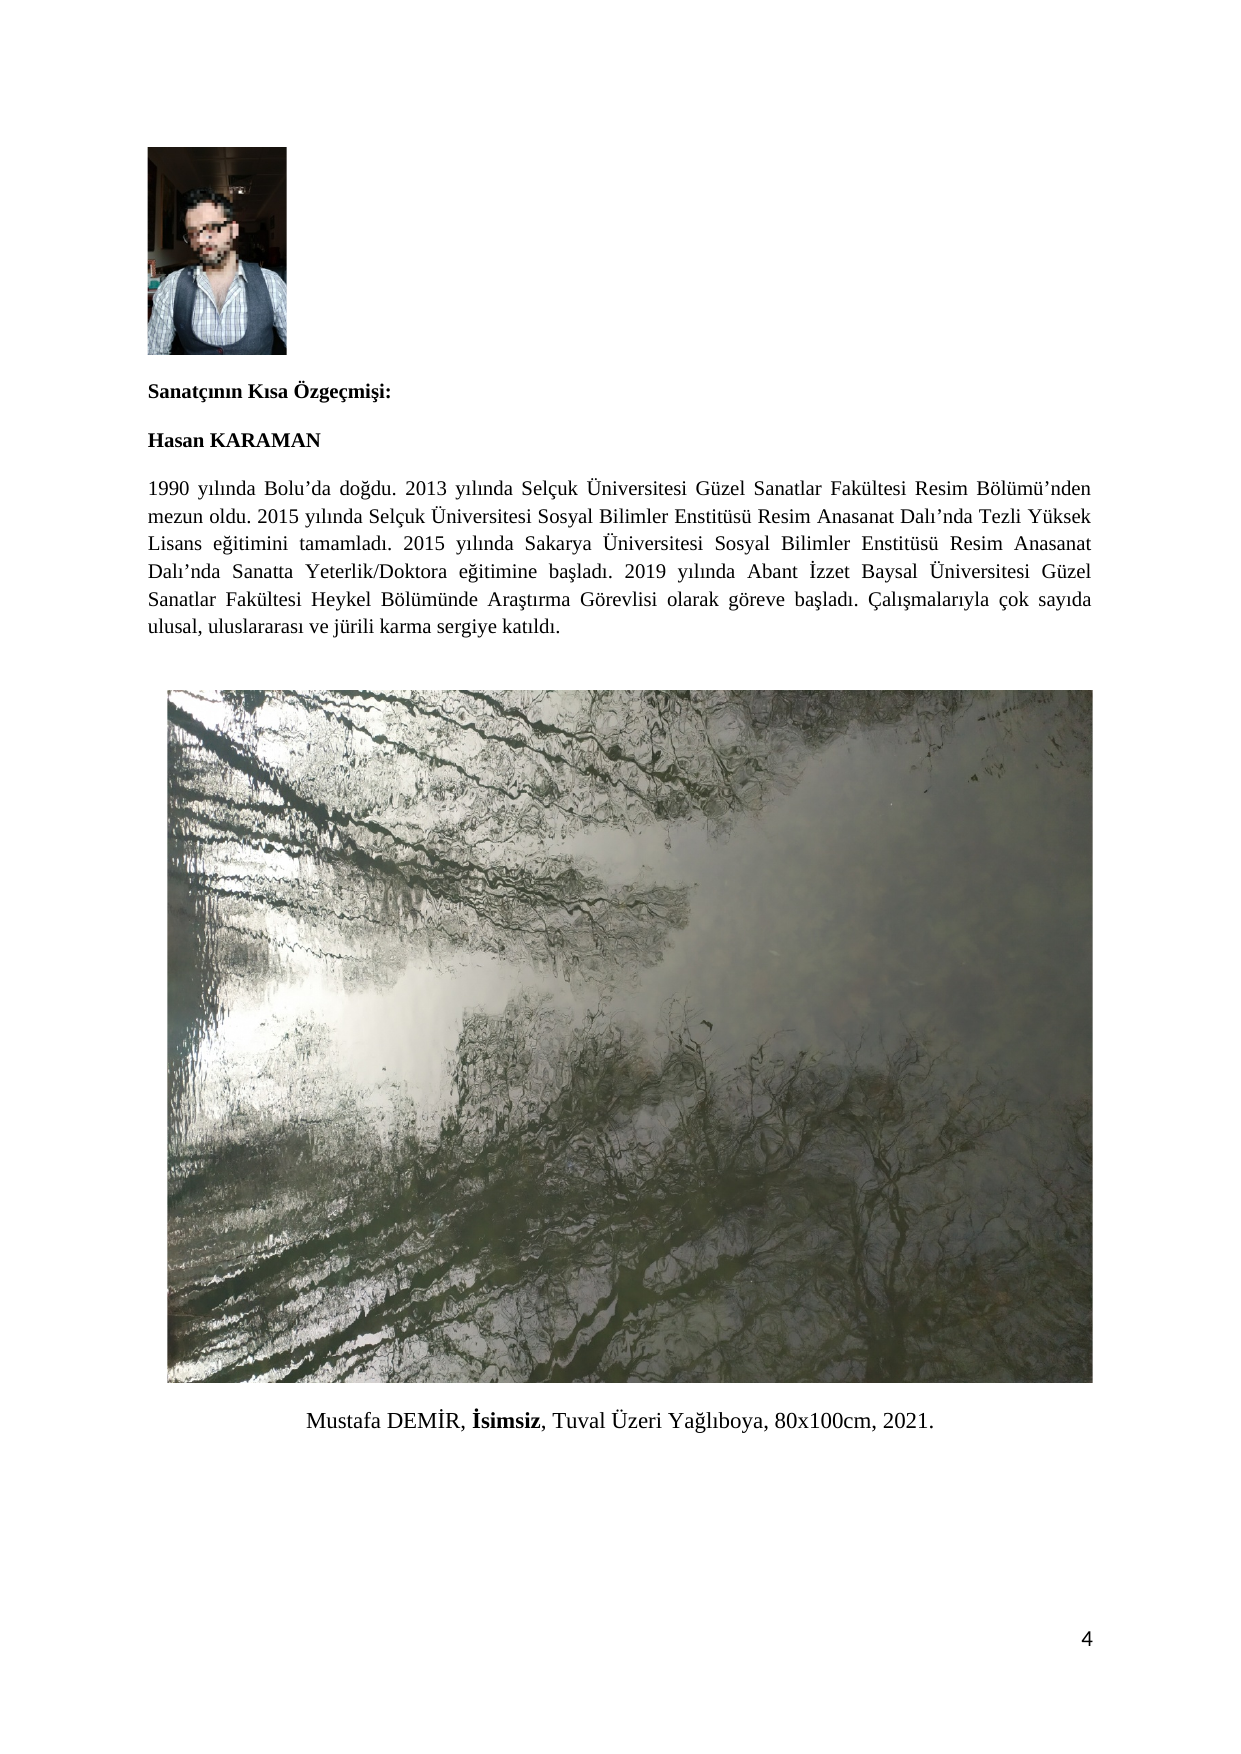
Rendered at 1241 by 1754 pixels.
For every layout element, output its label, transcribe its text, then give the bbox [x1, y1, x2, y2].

picture [167, 690, 1093, 1383]
text Hasan KARAMAN [148, 428, 1093, 452]
text Mustafa DEMİR, İsimsiz, Tuval Üzeri Yağlıboya, 80x100cm, 2021. [148, 1407, 1093, 1434]
text Sanatçının Kısa Özgeçmişi: [148, 379, 1093, 403]
picture [147, 147, 287, 355]
text 1990 yılında Bolu’da doğdu. 2013 yılında Selçuk Üniversitesi Güzel Sanatlar Fakültesi Resim Bölümü’nden mezun oldu. 2015 yılında Selçuk Üniversitesi Sosyal Bilimler Enstitüsü Resim Anasanat Dalı’nda Tezli Yüksek Lisans eğitimini tamamladı. 2015 yılında Sakarya Üniversitesi Sosyal Bilimler Enstitüsü Resim Anasanat Dalı’nda Sanatta Yeterlik/Doktora eğitimine başladı. 2019 yılında Abant İzzet Baysal Üniversitesi Güzel Sanatlar Fakültesi Heykel Bölümünde Araştırma Görevlisi olarak göreve başladı. Çalışmalarıyla çok sayıda ulusal, uluslararası ve jürili karma sergiye katıldı. [148, 476, 1093, 638]
